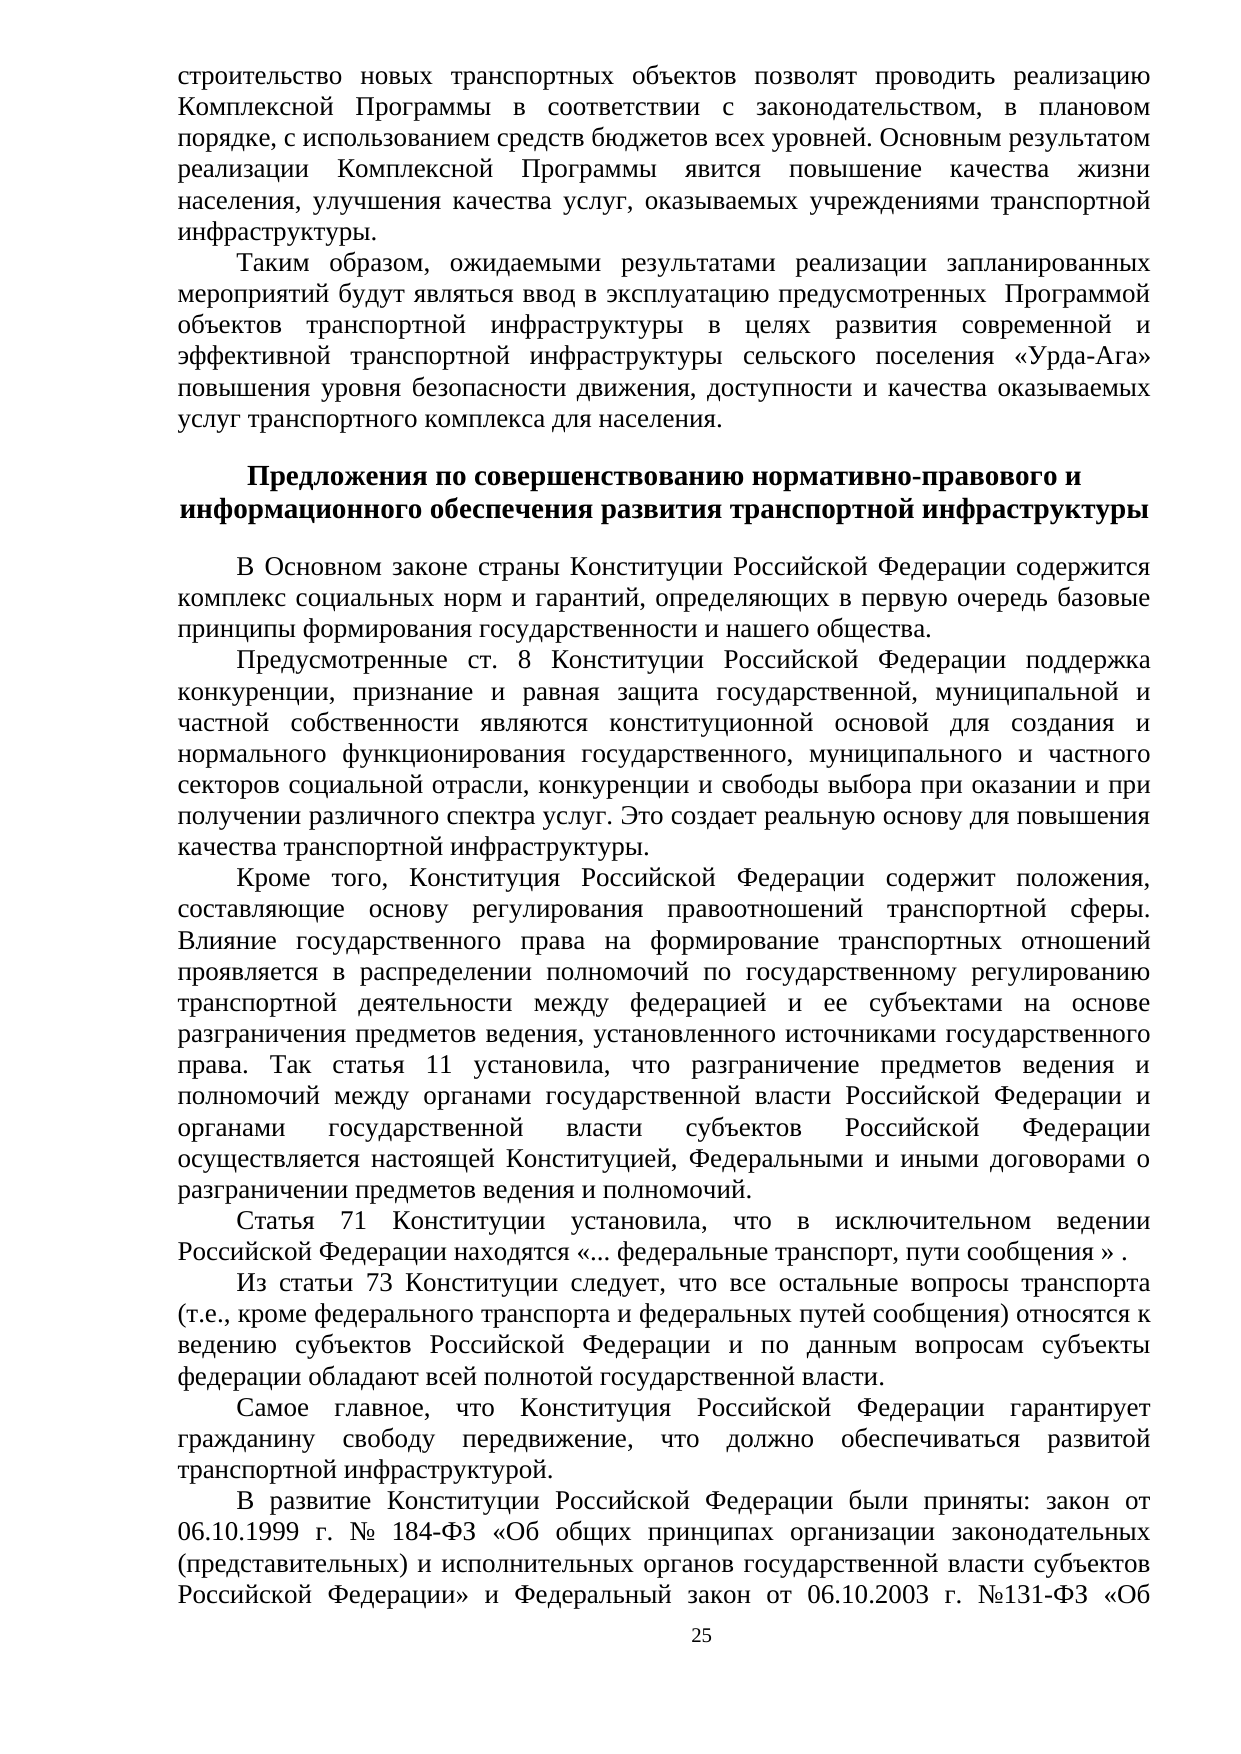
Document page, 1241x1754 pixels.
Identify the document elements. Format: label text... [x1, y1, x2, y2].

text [177, 59, 1152, 246]
text Предусмотренные ст. 8 Конституции Российской Федерации поддержка конкуренции, признание и равная защита государственной, муниципальной и частной собственности являются конституционной основой для создания и нормального функционирования государственного, муниципального и частного секторов социальной отрасли, конкуренции и свободы выбора при оказании и при получении различного спектра услуг. Это создает реальную основу для повышения качества транспортной инфраструктуры. [177, 643, 1152, 861]
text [177, 1484, 1152, 1609]
text Из статьи 73 Конституции следует, что все остальные вопросы транспорта (т.е., кроме федерального транспорта и федеральных путей сообщения) относятся к ведению субъектов Российской Федерации и по данным вопросам субъекты федерации обладают всей полнотой государственной власти. [177, 1266, 1152, 1391]
text Самое главное, что Конституция Российской Федерации гарантирует гражданину свободу передвижение, что должно обеспечиваться развитой транспортной инфраструктурой. [177, 1391, 1152, 1484]
text Таким образом, ожидаемыми результатами реализации запланированных мероприятий будут являться ввод в эксплуатацию предусмотренных Программой объектов транспортной инфраструктуры в целях развития современной и эффективной транспортной инфраструктуры сельского поселения «Урда-Ага» повышения уровня безопасности движения, доступности и качества оказываемых услуг транспортного комплекса для населения. [177, 246, 1152, 433]
text Кроме того, Конституция Российской Федерации содержит положения, составляющие основу регулирования правоотношений транспортной сферы. Влияние государственного права на формирование транспортных отношений проявляется в распределении полномочий по государственному регулированию транспортной деятельности между федерацией и ее субъектами на основе разграничения предметов ведения, установленного источниками государственного права. Так статья 11 установила, что разграничение предметов ведения и полномочий между органами государственной власти Российской Федерации и органами государственной власти субъектов Российской Федерации осуществляется настоящей Конституцией, Федеральными и иными договорами о разграничении предметов ведения и полномочий. [177, 861, 1152, 1204]
text Предложения по совершенствованию нормативно-правового и информационного обеспечения развития транспортной инфраструктуры [177, 458, 1152, 525]
text Статья 71 Конституции установила, что в исключительном ведении Российской Федерации находятся «... федеральные транспорт, пути сообщения » . [177, 1204, 1152, 1266]
text В Основном законе страны Конституции Российской Федерации содержится комплекс социальных норм и гарантий, определяющих в первую очередь базовые принципы формирования государственности и нашего общества. [177, 550, 1152, 643]
